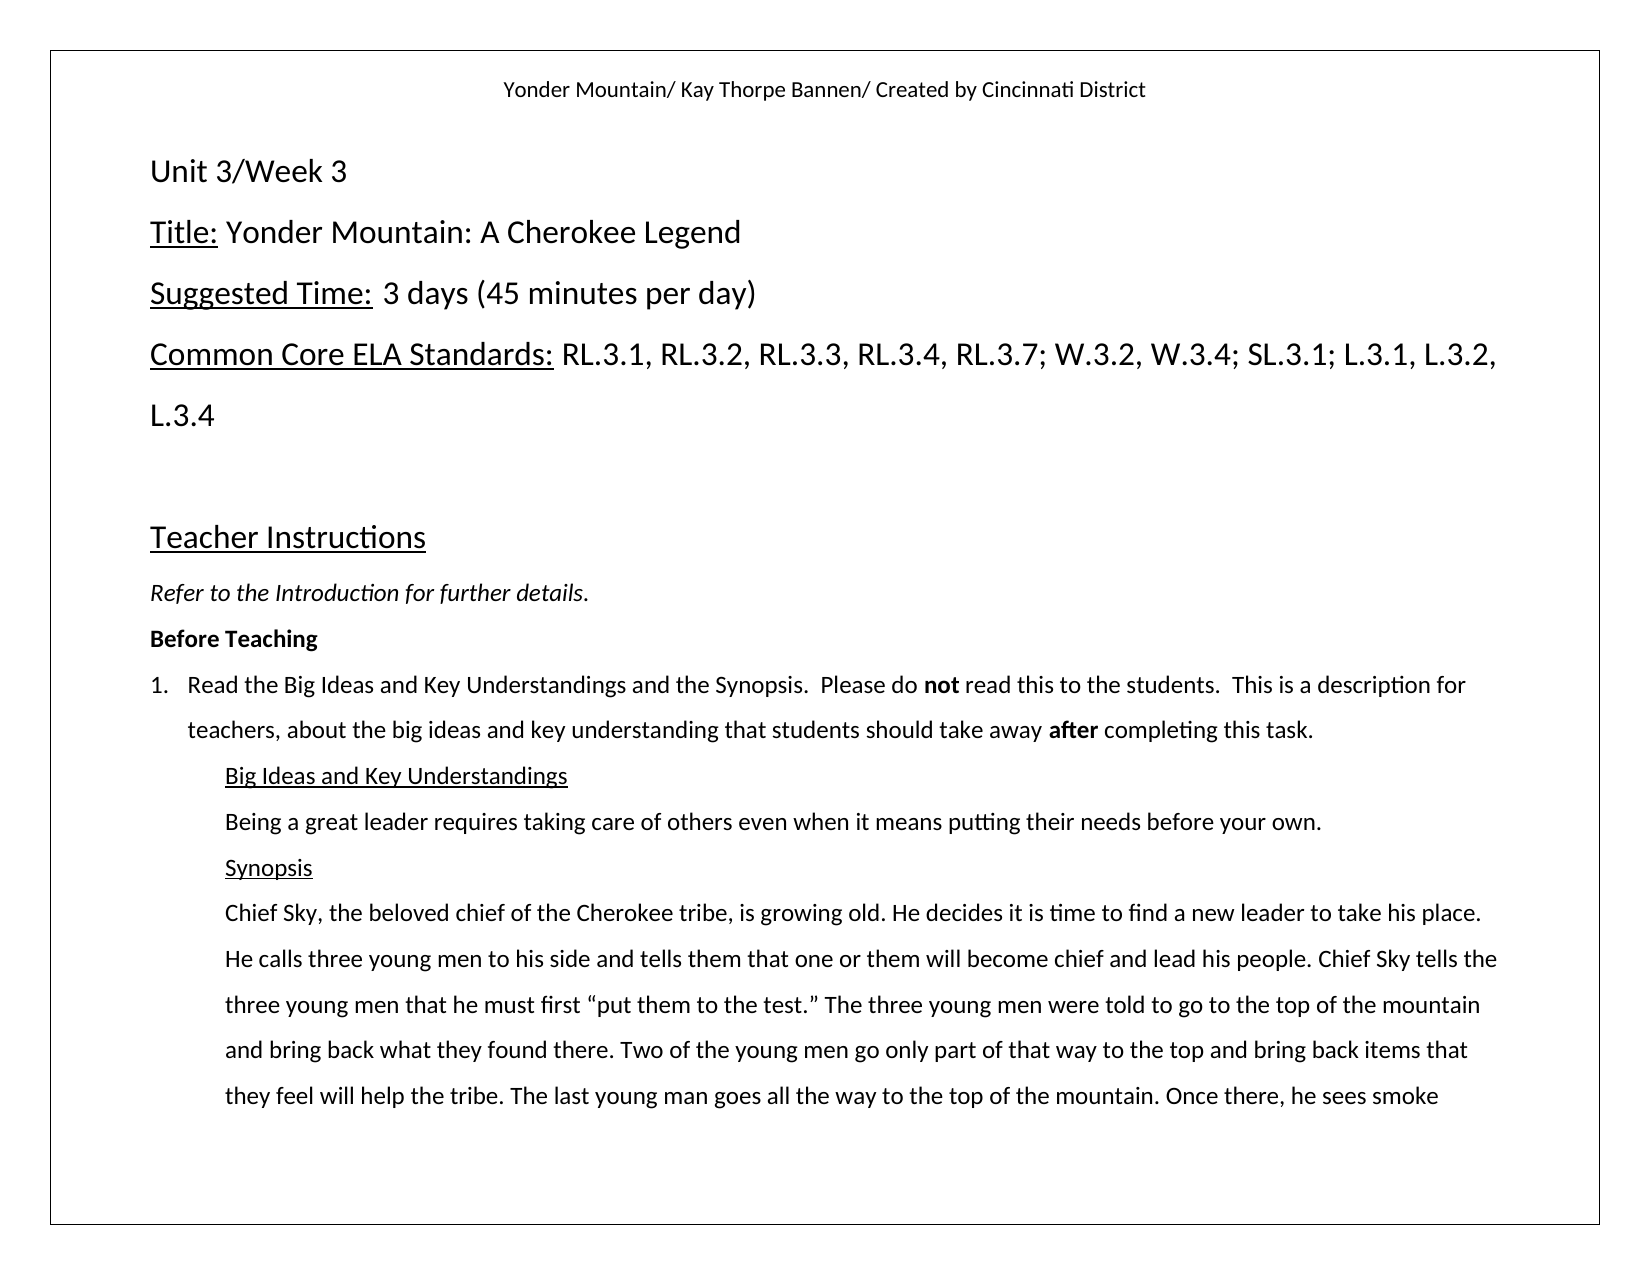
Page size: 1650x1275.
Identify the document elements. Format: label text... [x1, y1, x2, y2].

text Unit 3/Week 3 [150, 150, 1500, 191]
text Common Core ELA Standards: RL.3.1, RL.3.2, RL.3.3, RL.3.4, RL.3.7; W.3.2, W.3.4; SL.3.1; L.3.1, L.3.2, L.3.4 [150, 333, 1500, 435]
text Refer to the Introduction for further details. [150, 577, 1500, 608]
text Synopsis [187, 852, 1500, 882]
text Being a great leader requires taking care of others even when it means putting their needs before your own. [150, 806, 1500, 836]
text Big Ideas and Key Understandings [150, 760, 1500, 791]
list Read the Big Ideas and Key Understandings and the Synopsis. Please do not read this to the students. This is a description for teachers, about the big ideas and key understanding that students should take away after completing this task. [150, 669, 1500, 745]
text Suggested Time: 3 days (45 minutes per day) [150, 272, 1500, 313]
text Title: Yonder Mountain: A Cherokee Legend [150, 211, 1500, 252]
text Before Teaching [150, 623, 1500, 653]
text Teacher Instructions [150, 516, 1500, 557]
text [225, 897, 1500, 1111]
